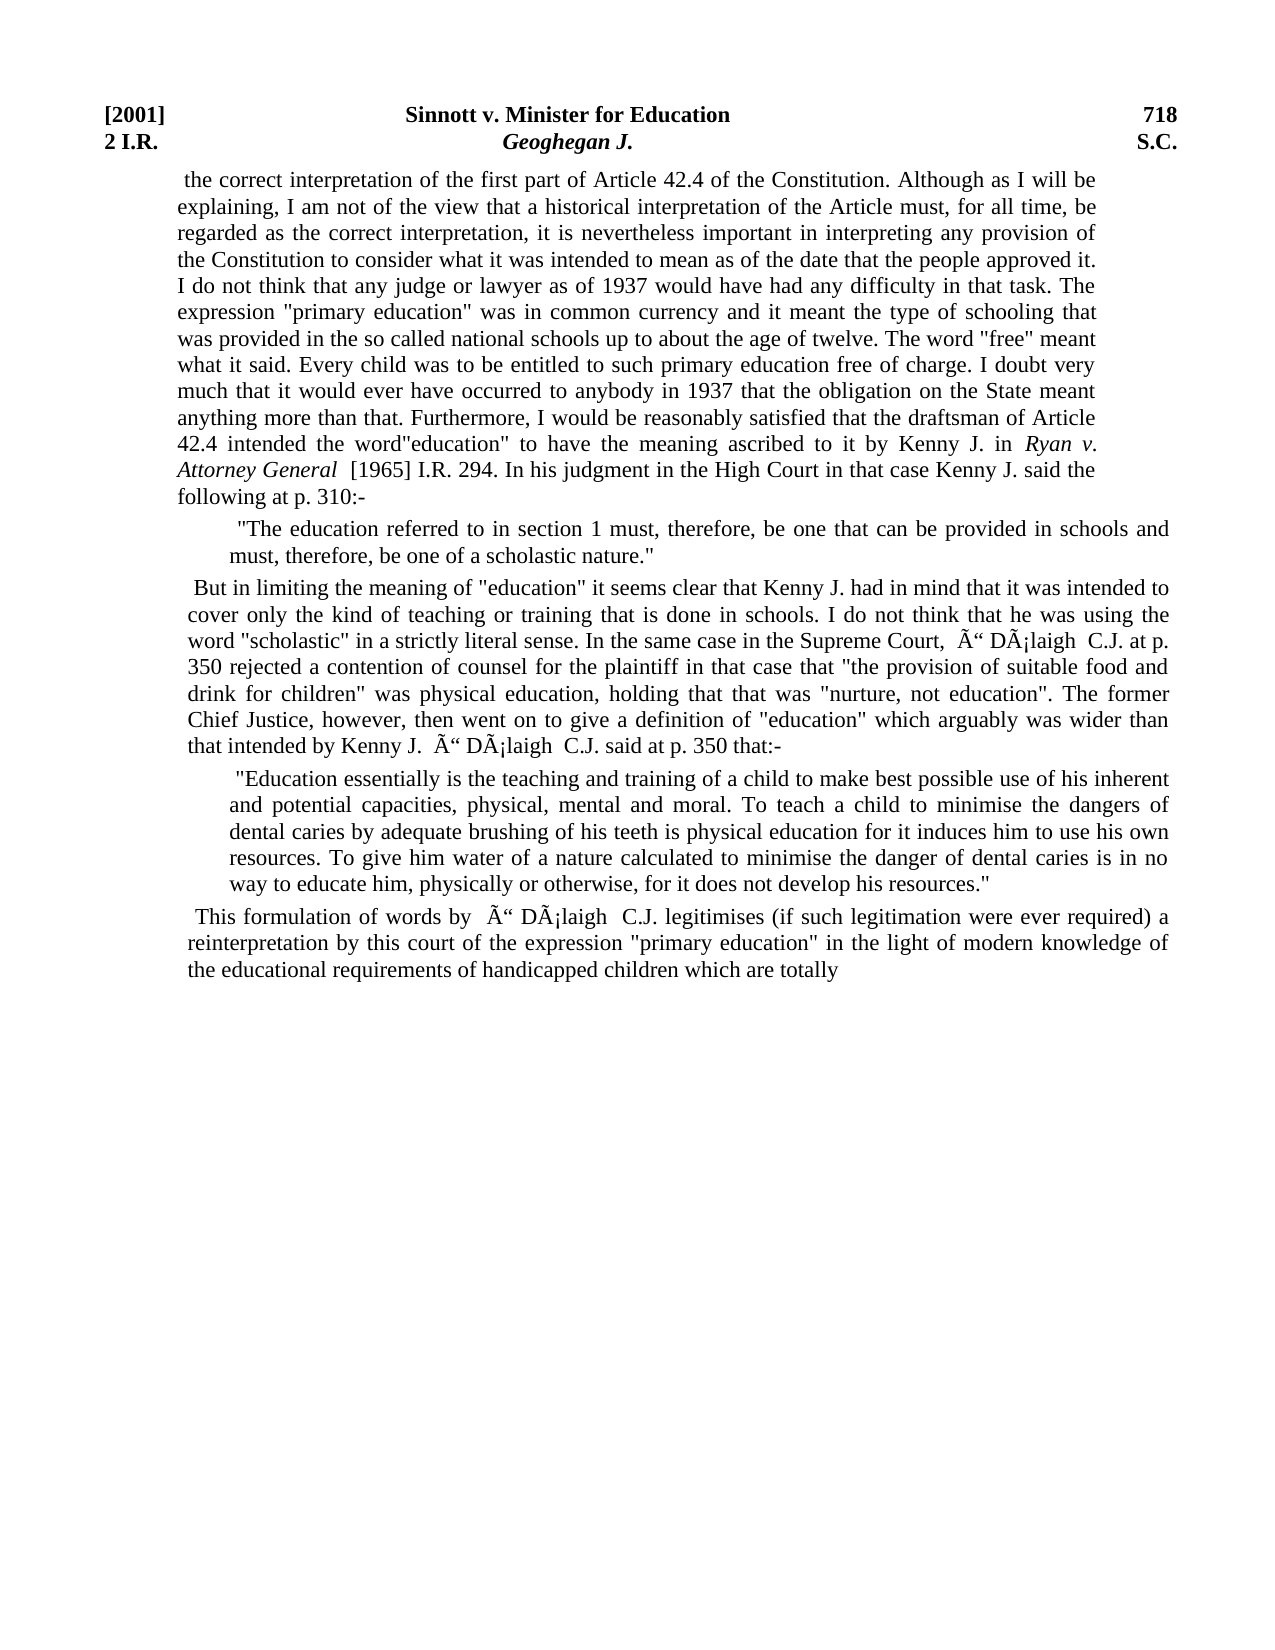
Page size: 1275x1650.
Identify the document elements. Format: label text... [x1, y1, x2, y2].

text "Education essentially is the teaching and training of a child to make best possible use of his inherent and potential capacities, physical, mental and moral. To teach a child to minimise the dangers of dental caries by adequate brushing of his teeth is physical education for it induces him to use his own resources. To give him water of a nature calculated to minimise the danger of dental caries is in no way to educate him, physically or otherwise, for it does not develop his resources." [229, 765, 1171, 897]
text "The education referred to in section 1 must, therefore, be one that can be provided in schools and must, therefore, be one of a scholastic nature." [229, 515, 1171, 568]
table_header [2001] 2 I.R. [104, 101, 187, 154]
table_header Sinnott v. Minister for Education Geoghegan J. [188, 101, 948, 154]
text This formulation of words by Ã“ DÃ¡laigh C.J. legitimises (if such legitimation were ever required) a reinterpretation by this court of the expression "primary education" in the light of modern knowledge of the educational requirements of handicapped children which are totally [187, 903, 1171, 982]
table_header 718 S.C. [948, 101, 1177, 154]
text But in limiting the meaning of "education" it seems clear that Kenny J. had in mind that it was intended to cover only the kind of teaching or training that is done in schools. I do not think that he was using the word "scholastic" in a strictly literal sense. In the same case in the Supreme Court, Ã“ DÃ¡laigh C.J. at p. 350 rejected a contention of counsel for the plaintiff in that case that "the provision of suitable food and drink for children" was physical education, holding that that was "nurture, not education". The former Chief Justice, however, then went on to give a definition of "education" which arguably was wider than that intended by Kenny J. Ã“ DÃ¡laigh C.J. said at p. 350 that:- [187, 574, 1171, 759]
text the correct interpretation of the first part of Article 42.4 of the Constitution. Although as I will be explaining, I am not of the view that a historical interpretation of the Article must, for all time, be regarded as the correct interpretation, it is nevertheless important in interpreting any provision of the Constitution to consider what it was intended to mean as of the date that the people approved it. I do not think that any judge or lawyer as of 1937 would have had any difficulty in that task. The expression "primary education" was in common currency and it meant the type of schooling that was provided in the so called national schools up to about the age of twelve. The word "free" meant what it said. Every child was to be entitled to such primary education free of charge. I doubt very much that it would ever have occurred to anybody in 1937 that the obligation on the State meant anything more than that. Furthermore, I would be reasonably satisfied that the draftsman of Article 42.4 intended the word"education" to have the meaning ascribed to it by Kenny J. in Ryan v. Attorney General [1965] I.R. 294. In his judgment in the High Court in that case Kenny J. said the following at p. 310:- [177, 167, 1098, 509]
